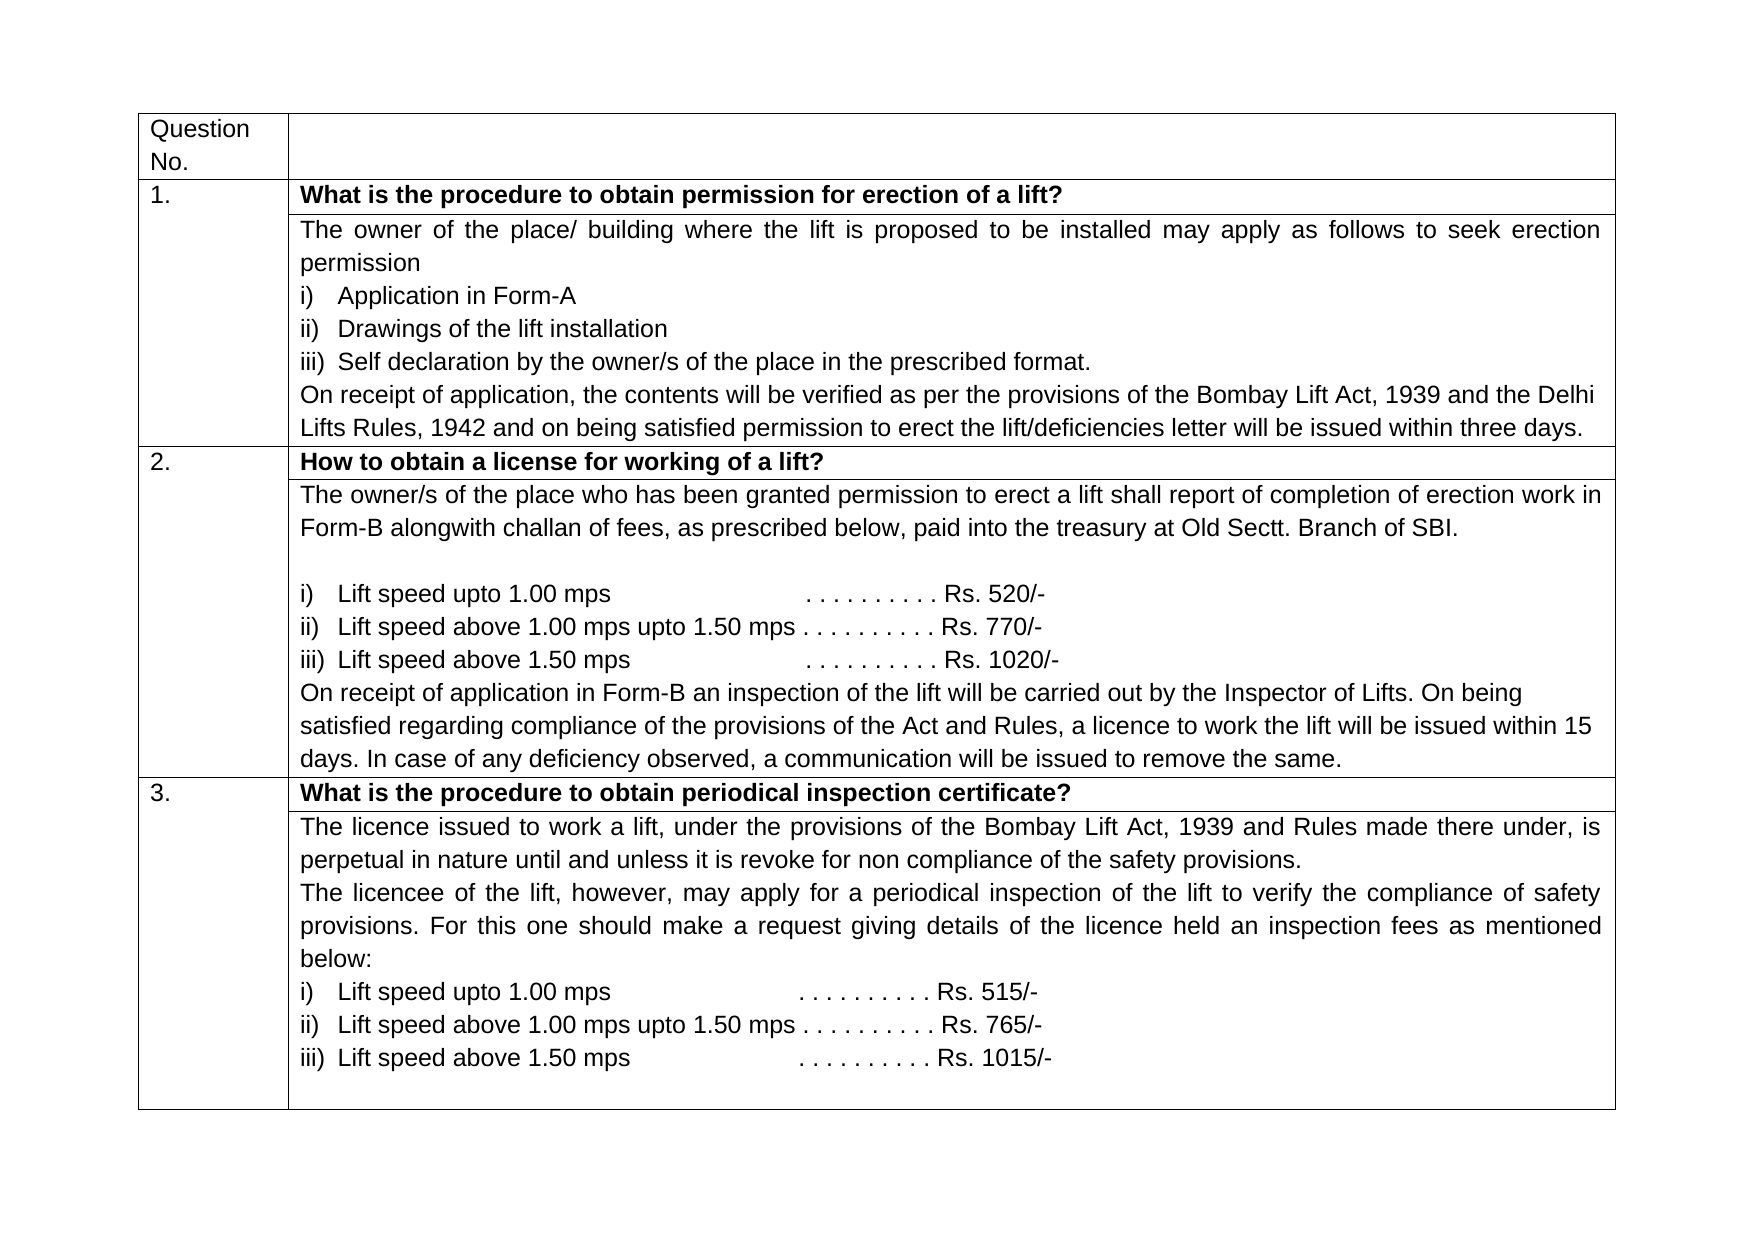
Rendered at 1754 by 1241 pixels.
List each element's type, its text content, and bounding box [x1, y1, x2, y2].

table_cell The owner of the place/ building where the lift is proposed to be installed may apply as follows to seek erection permission Application in Form-A Drawings of the lift installation Self declaration by the owner/s of the place in the prescribed format. On receipt of application, the contents will be verified as per the provisions of the Bombay Lift Act, 1939 and the Delhi Lifts Rules, 1942 and on being satisfied permission to erect the lift/deficiencies letter will be issued within three days. [289, 215, 1615, 446]
table_header [289, 114, 1615, 179]
table_cell 1. [139, 180, 288, 446]
table_cell What is the procedure to obtain periodical inspection certificate? [289, 778, 1615, 811]
table_cell The owner/s of the place who has been granted permission to erect a lift shall report of completion of erection work in Form-B alongwith challan of fees, as prescribed below, paid into the treasury at Old Sectt. Branch of SBI. Lift speed upto 1.00 mps . . . . . . . . . . Rs. 520/- Lift speed above 1.00 mps upto 1.50 mps . . . . . . . . . . Rs. 770/- Lift speed above 1.50 mps . . . . . . . . . . Rs. 1020/- On receipt of application in Form-B an inspection of the lift will be carried out by the Inspector of Lifts. On being satisfied regarding compliance of the provisions of the Act and Rules, a licence to work the lift will be issued within 15 days. In case of any deficiency observed, a communication will be issued to remove the same. [289, 480, 1615, 777]
table_cell 2. [139, 447, 288, 777]
table_cell What is the procedure to obtain permission for erection of a lift? [289, 180, 1615, 214]
table_header Question No. [139, 114, 288, 179]
table_cell How to obtain a license for working of a lift? [289, 447, 1615, 479]
table_cell 3. [139, 778, 288, 1109]
table_cell The licence issued to work a lift, under the provisions of the Bombay Lift Act, 1939 and Rules made there under, is perpetual in nature until and unless it is revoke for non compliance of the safety provisions. The licencee of the lift, however, may apply for a periodical inspection of the lift to verify the compliance of safety provisions. For this one should make a request giving details of the licence held an inspection fees as mentioned below: Lift speed upto 1.00 mps . . . . . . . . . . Rs. 515/- Lift speed above 1.00 mps upto 1.50 mps . . . . . . . . . . Rs. 765/- Lift speed above 1.50 mps . . . . . . . . . . Rs. 1015/- [289, 812, 1615, 1109]
